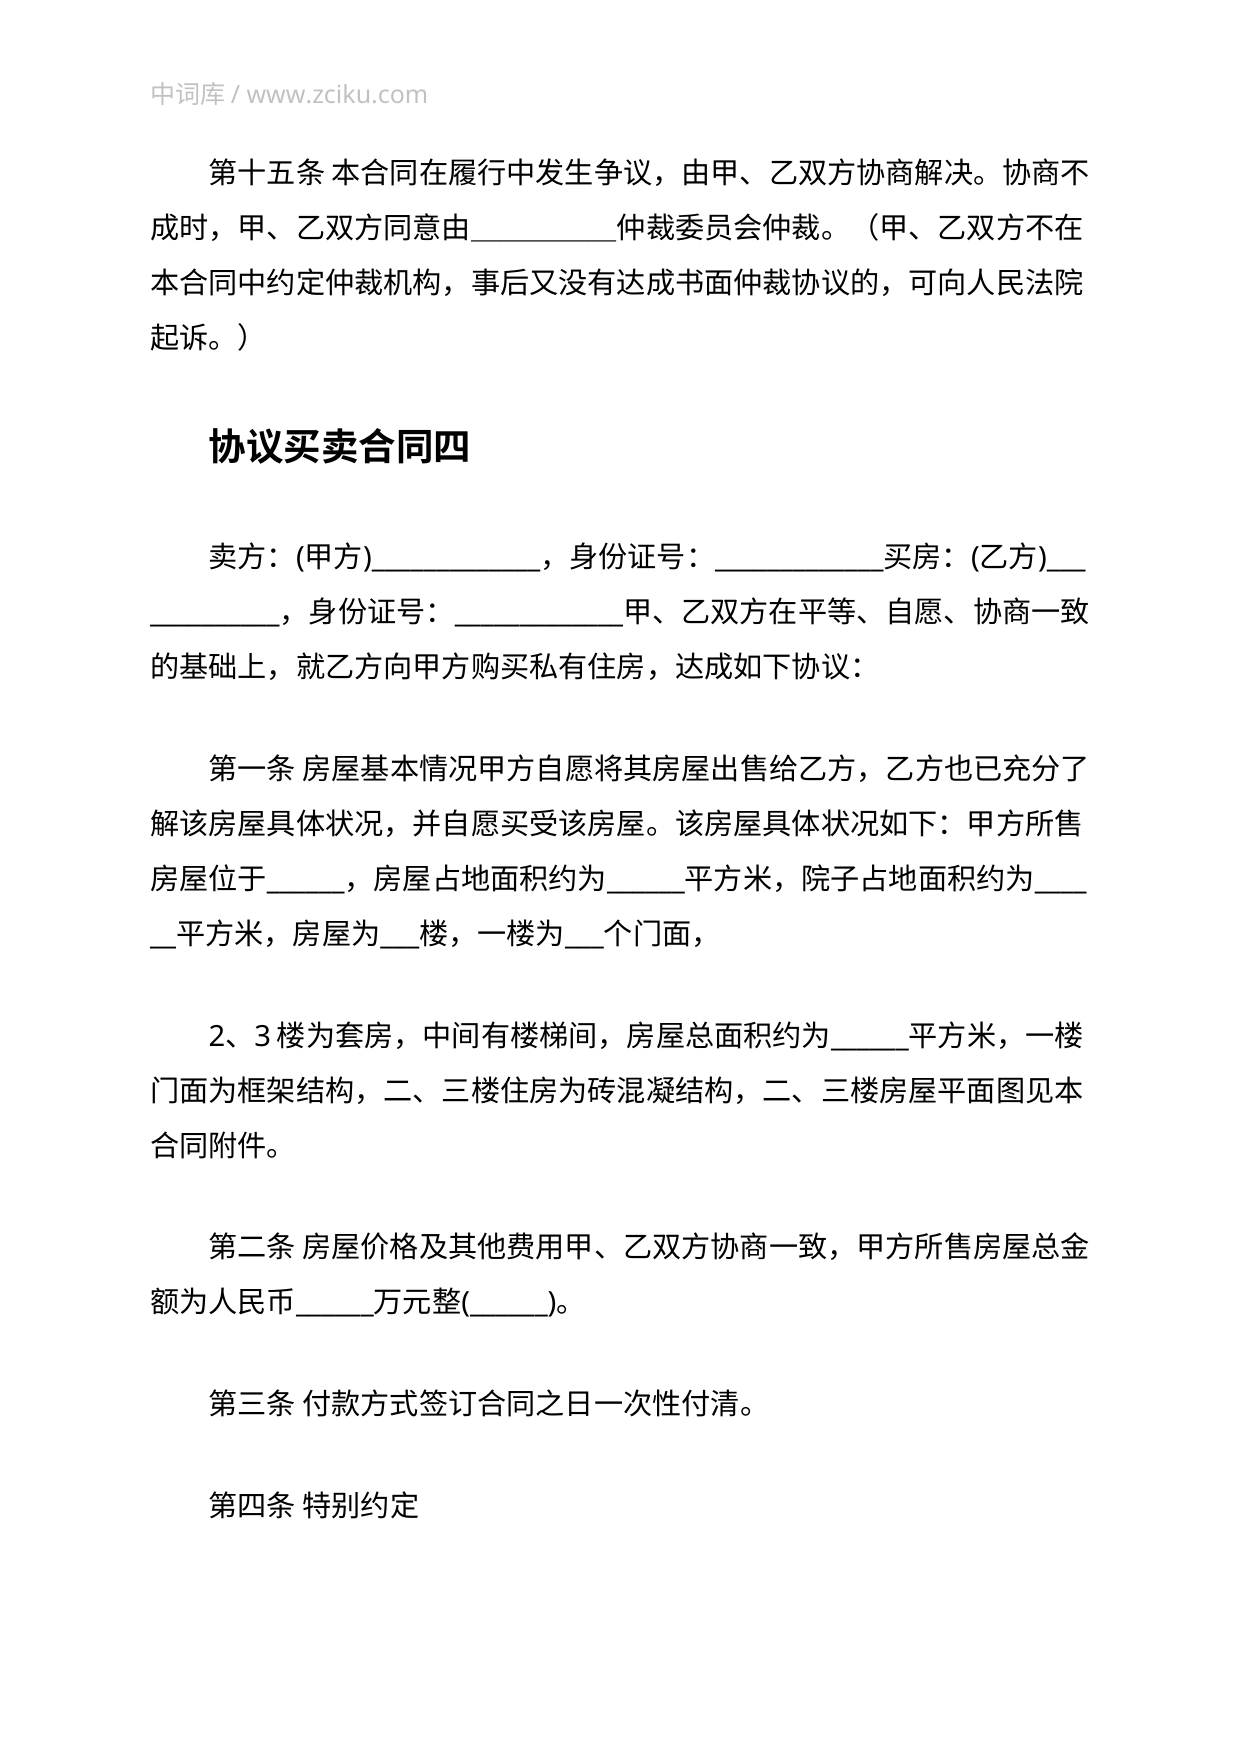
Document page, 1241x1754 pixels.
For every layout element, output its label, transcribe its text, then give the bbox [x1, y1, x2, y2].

text 协议买卖合同四 [150, 416, 1090, 471]
text 第三条 付款方式签订合同之日一次性付清。 [150, 1381, 1090, 1423]
text 第四条 特别约定 [150, 1483, 1090, 1525]
text 第二条 房屋价格及其他费用甲、乙双方协商一致，甲方所售房屋总金额为人民币______万元整(______)。 [150, 1224, 1090, 1321]
text 卖方：(甲方)_____________，身份证号：_____________买房：(乙方)_____________，身份证号：_____________甲、乙双方在平等、自愿、协商一致的基础上，就乙方向甲方购买私有住房，达成如下协议： [150, 534, 1090, 686]
text 第十五条 本合同在履行中发生争议，由甲、乙双方协商解决。协商不成时，甲、乙双方同意由＿＿＿＿＿仲裁委员会仲裁。（甲、乙双方不在本合同中约定仲裁机构，事后又没有达成书面仲裁协议的，可向人民法院起诉。） [150, 150, 1090, 357]
text 第一条 房屋基本情况甲方自愿将其房屋出售给乙方，乙方也已充分了解该房屋具体状况，并自愿买受该房屋。该房屋具体状况如下：甲方所售房屋位于______，房屋占地面积约为______平方米，院子占地面积约为______平方米，房屋为___楼，一楼为___个门面， [150, 746, 1090, 953]
text 2、3楼为套房，中间有楼梯间，房屋总面积约为______平方米，一楼门面为框架结构，二、三楼住房为砖混凝结构，二、三楼房屋平面图见本合同附件。 [150, 1012, 1090, 1164]
